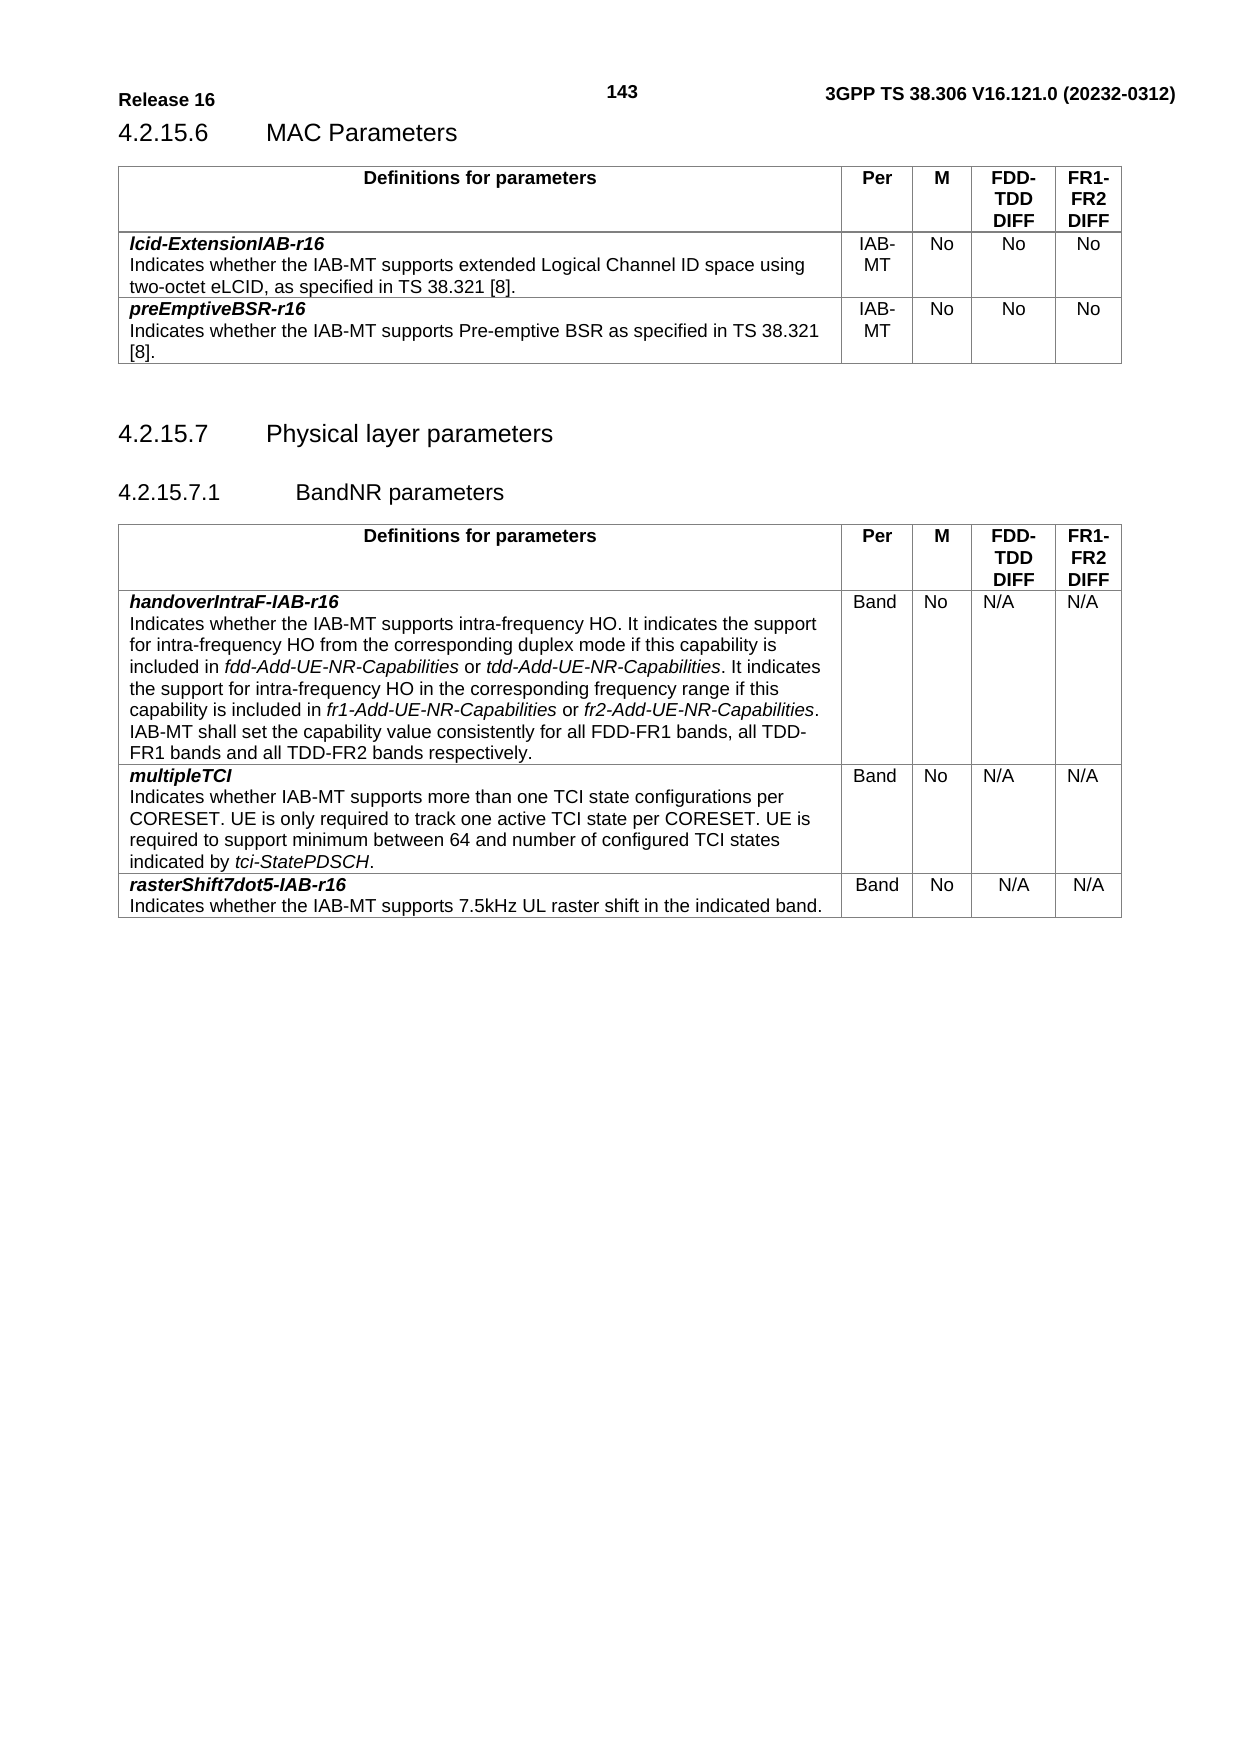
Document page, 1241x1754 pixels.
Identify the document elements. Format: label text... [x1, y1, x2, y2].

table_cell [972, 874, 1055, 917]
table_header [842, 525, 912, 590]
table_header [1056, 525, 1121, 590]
subtitle 4.2.15.7.1 BandNR parameters [118, 479, 1122, 506]
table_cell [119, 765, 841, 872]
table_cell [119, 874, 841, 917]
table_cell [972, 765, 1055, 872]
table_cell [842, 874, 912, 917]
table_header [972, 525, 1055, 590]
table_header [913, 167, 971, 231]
subtitle 4.2.15.6 MAC Parameters [118, 118, 1122, 147]
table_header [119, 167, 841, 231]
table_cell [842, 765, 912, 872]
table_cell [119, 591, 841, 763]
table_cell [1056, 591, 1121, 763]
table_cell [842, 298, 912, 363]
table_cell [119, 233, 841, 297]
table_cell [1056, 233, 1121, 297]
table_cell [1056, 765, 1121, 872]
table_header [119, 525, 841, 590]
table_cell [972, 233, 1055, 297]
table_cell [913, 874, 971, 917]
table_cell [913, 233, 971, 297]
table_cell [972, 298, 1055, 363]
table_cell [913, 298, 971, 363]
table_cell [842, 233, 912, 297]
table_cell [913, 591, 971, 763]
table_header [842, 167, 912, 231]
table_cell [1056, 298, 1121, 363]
subtitle 4.2.15.7 Physical layer parameters [118, 419, 1122, 448]
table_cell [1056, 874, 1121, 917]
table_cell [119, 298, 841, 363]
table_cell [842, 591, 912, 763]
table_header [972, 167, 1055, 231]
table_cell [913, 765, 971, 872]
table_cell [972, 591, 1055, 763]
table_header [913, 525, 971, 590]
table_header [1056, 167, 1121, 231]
